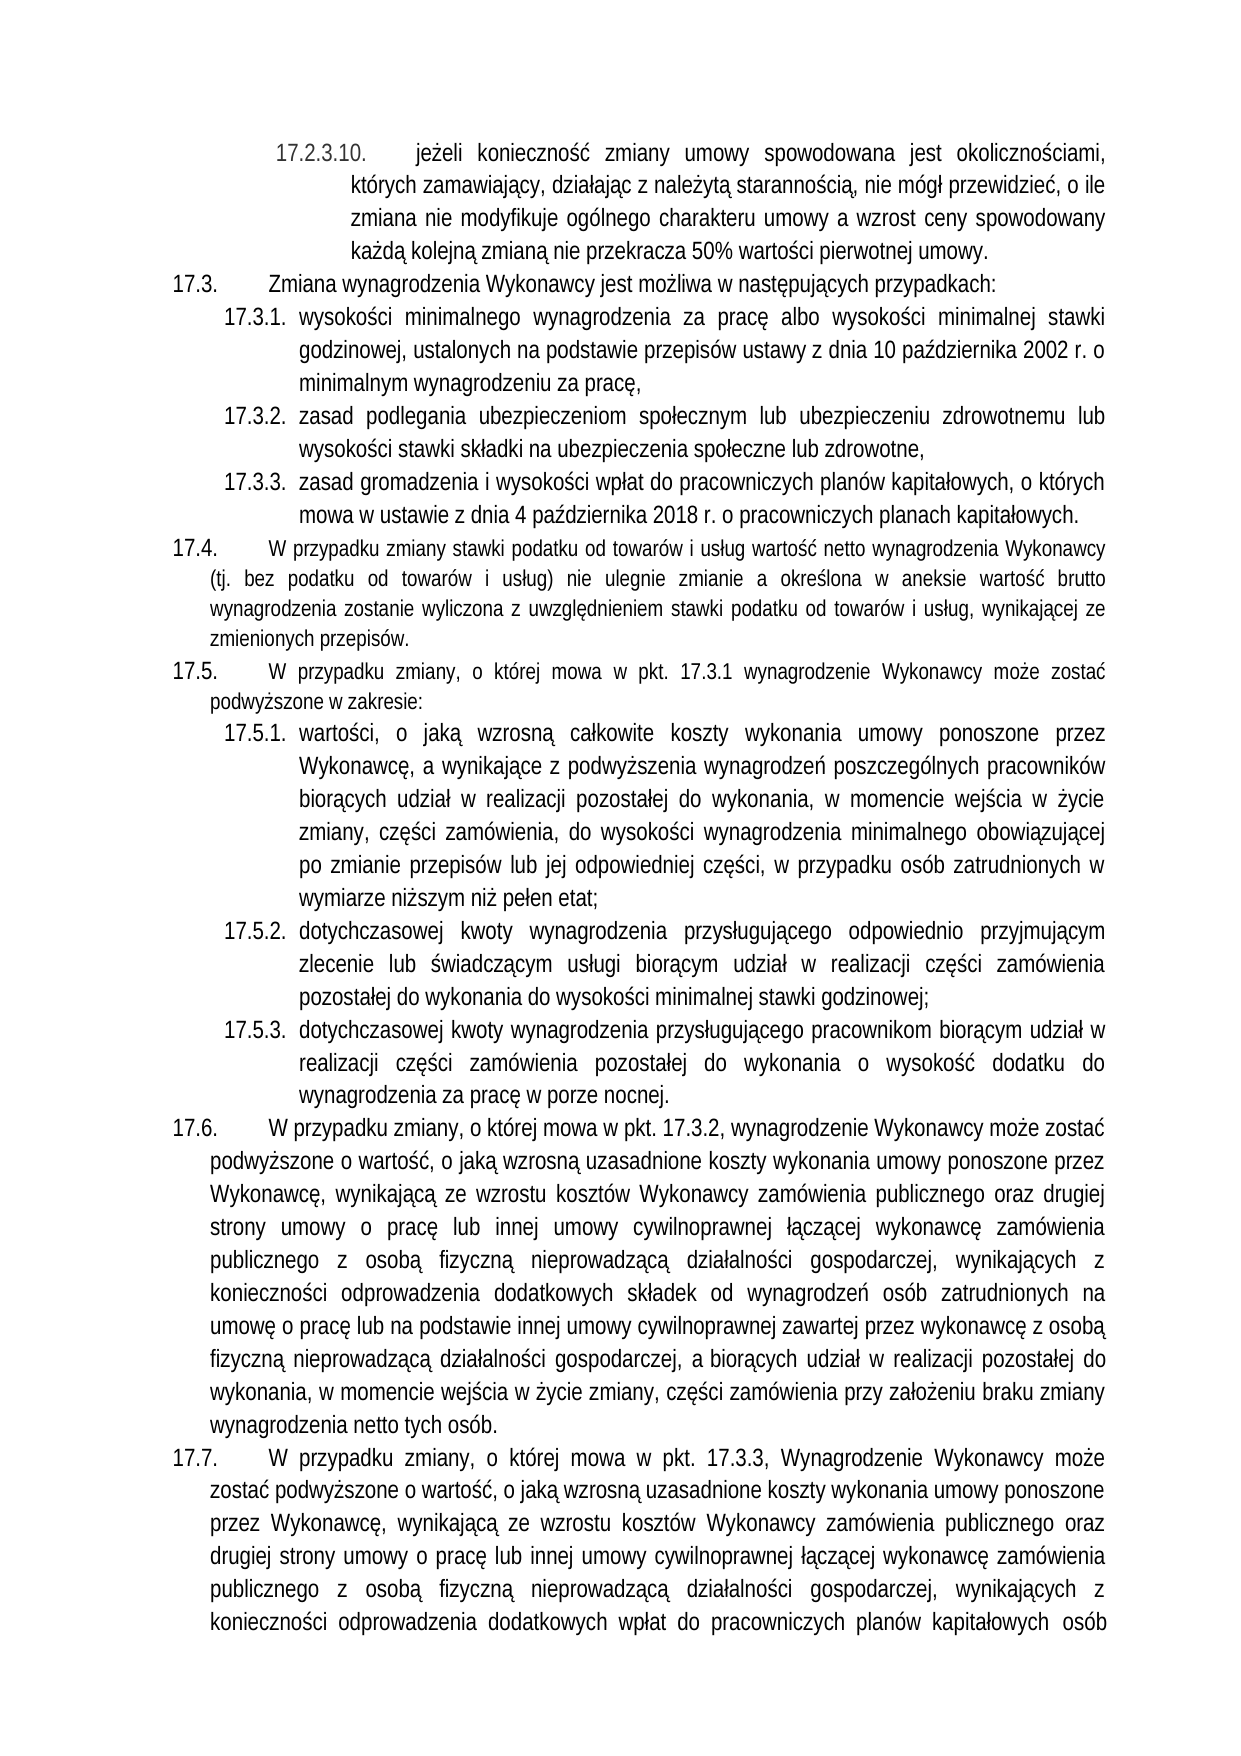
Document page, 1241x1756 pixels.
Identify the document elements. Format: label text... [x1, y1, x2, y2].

list jeżeli konieczność zmiany umowy spowodowana jest okolicznościami, których zamawiający, działając z należytą starannością, nie mógł przewidzieć, o ile zmiana nie modyfikuje ogólnego charakteru umowy a wzrost ceny spowodowany każdą kolejną zmianą nie przekracza 50% wartości pierwotnej umowy. [276, 137, 1107, 265]
list zasad gromadzenia i wysokości wpłat do pracowniczych planów kapitałowych, o których mowa w ustawie z dnia 4 października 2018 r. o pracowniczych planach kapitałowych. [224, 467, 1107, 528]
list W przypadku zmiany stawki podatku od towarów i usług wartość netto wynagrodzenia Wykonawcy (tj. bez podatku od towarów i usług) nie ulegnie zmianie a określona w aneksie wartość brutto wynagrodzenia zostanie wyliczona z uwzględnieniem stawki podatku od towarów i usług, wynikającej ze zmienionych przepisów. [172, 532, 1107, 652]
list dotychczasowej kwoty wynagrodzenia przysługującego odpowiednio przyjmującym zlecenie lub świadczącym usługi biorącym udział w realizacji części zamówienia pozostałej do wykonania do wysokości minimalnej stawki godzinowej; [224, 916, 1107, 1010]
list W przypadku zmiany, o której mowa w pkt. 17.3.2, wynagrodzenie Wykonawcy może zostać podwyższone o wartość, o jaką wzrosną uzasadnione koszty wykonania umowy ponoszone przez Wykonawcę, wynikającą ze wzrostu kosztów Wykonawcy zamówienia publicznego oraz drugiej strony umowy o pracę lub innej umowy cywilnoprawnej łączącej wykonawcę zamówienia publicznego z osobą fizyczną nieprowadzącą działalności gospodarczej, wynikających z konieczności odprowadzenia dodatkowych składek od wynagrodzeń osób zatrudnionych na umowę o pracę lub na podstawie innej umowy cywilnoprawnej zawartej przez wykonawcę z osobą fizyczną nieprowadzącą działalności gospodarczej, a biorących udział w realizacji pozostałej do wykonania, w momencie wejścia w życie zmiany, części zamówienia przy założeniu braku zmiany wynagrodzenia netto tych osób. [172, 1113, 1107, 1438]
list wartości, o jaką wzrosną całkowite koszty wykonania umowy ponoszone przez Wykonawcę, a wynikające z podwyższenia wynagrodzeń poszczególnych pracowników biorących udział w realizacji pozostałej do wykonania, w momencie wejścia w życie zmiany, części zamówienia, do wysokości wynagrodzenia minimalnego obowiązującej po zmianie przepisów lub jej odpowiedniej części, w przypadku osób zatrudnionych w wymiarze niższym niż pełen etat; [224, 718, 1107, 912]
list Zmiana wynagrodzenia Wykonawcy jest możliwa w następujących przypadkach: [172, 269, 1107, 298]
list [172, 1442, 1107, 1636]
list wysokości minimalnego wynagrodzenia za pracę albo wysokości minimalnej stawki godzinowej, ustalonych na podstawie przepisów ustawy z dnia 10 października 2002 r. o minimalnym wynagrodzeniu za pracę, [224, 302, 1107, 397]
list dotychczasowej kwoty wynagrodzenia przysługującego pracownikom biorącym udział w realizacji części zamówienia pozostałej do wykonania o wysokość dodatku do wynagrodzenia za pracę w porze nocnej. [224, 1014, 1107, 1109]
list W przypadku zmiany, o której mowa w pkt. 17.3.1 wynagrodzenie Wykonawcy może zostać podwyższone w zakresie: [172, 656, 1107, 714]
list zasad podlegania ubezpieczeniom społecznym lub ubezpieczeniu zdrowotnemu lub wysokości stawki składki na ubezpieczenia społeczne lub zdrowotne, [224, 401, 1107, 462]
